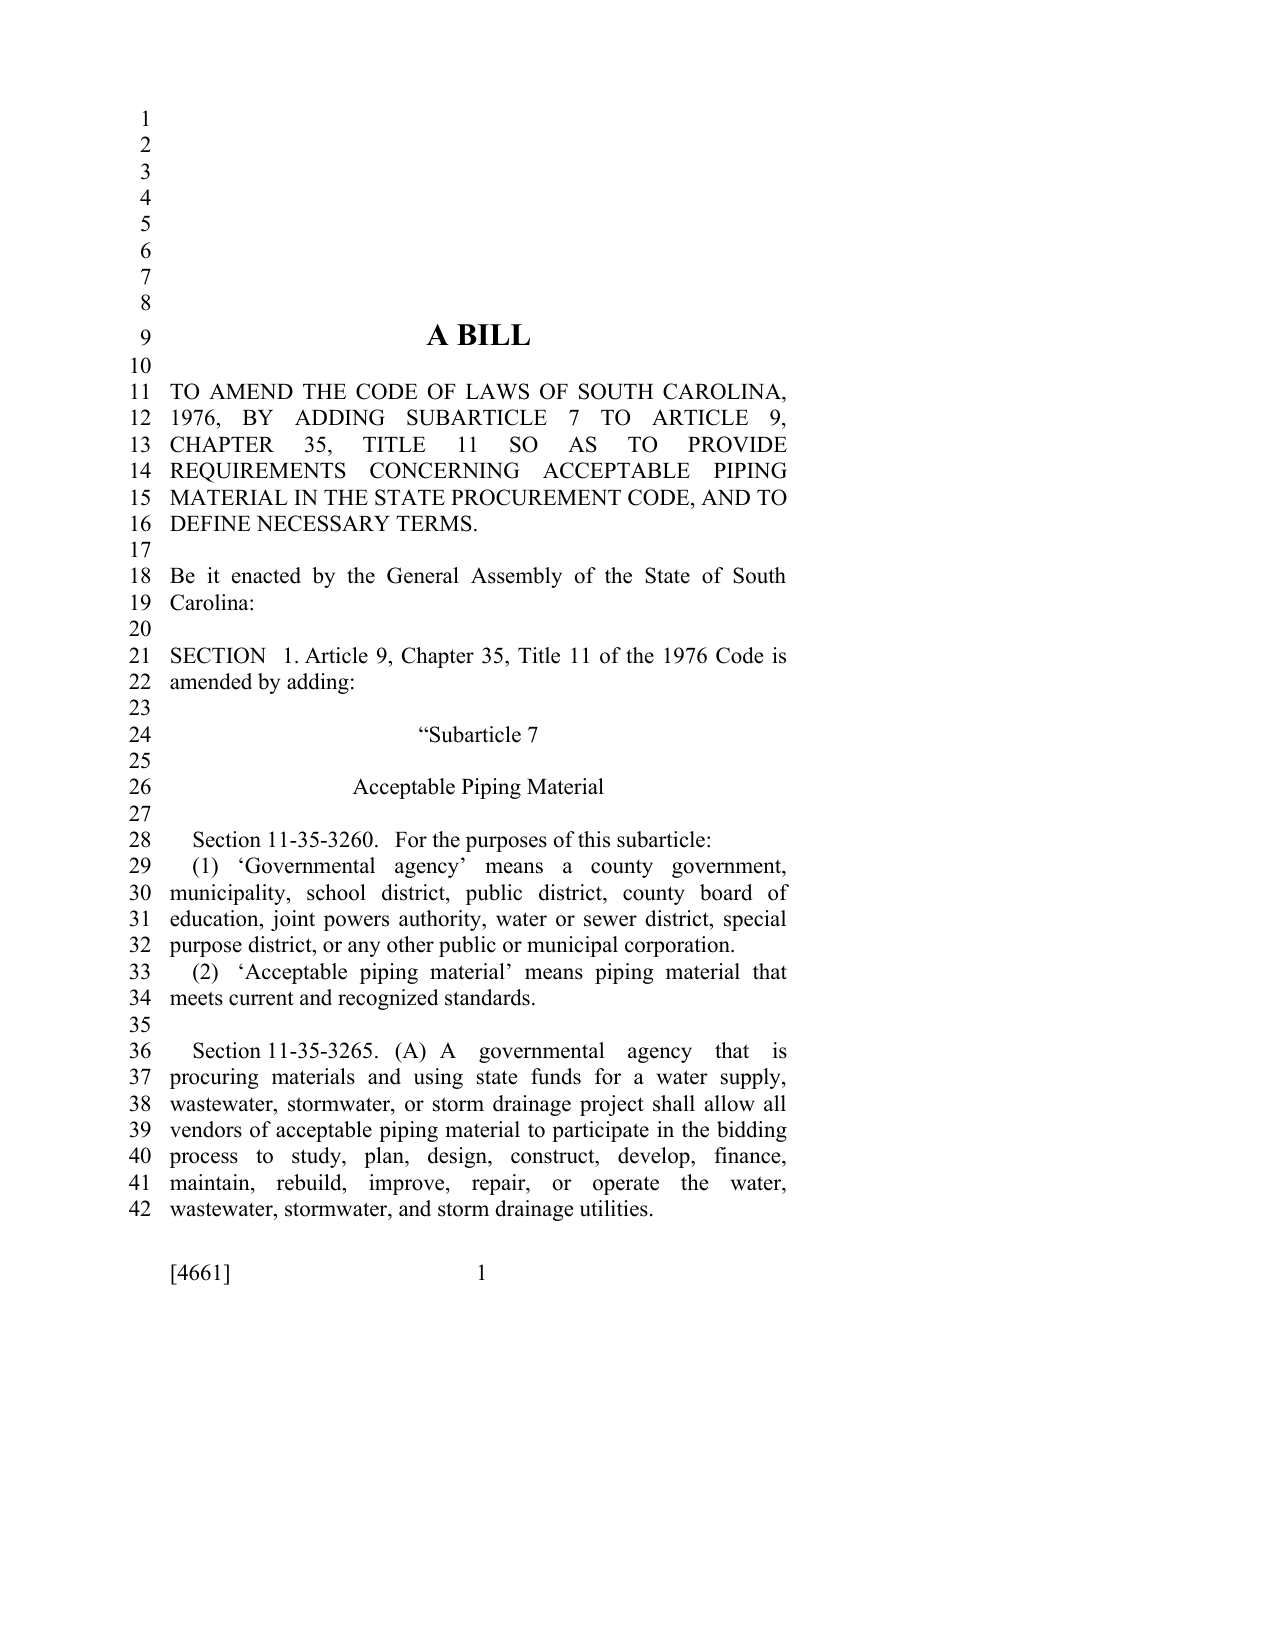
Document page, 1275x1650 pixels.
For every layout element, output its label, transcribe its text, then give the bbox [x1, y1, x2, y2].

text Be it enacted by the General Assembly of the State of South Carolina: [169, 563, 787, 615]
text TO AMEND THE CODE OF LAWS OF SOUTH CAROLINA, 1976, BY ADDING SUBARTICLE 7 TO ARTICLE 9, CHAPTER 35, TITLE 11 SO AS TO PROVIDE REQUIREMENTS CONCERNING ACCEPTABLE PIPING MATERIAL IN THE STATE PROCUREMENT CODE, AND TO DEFINE NECESSARY TERMS. [169, 378, 787, 536]
text Section 11-35-3260. For the purposes of this subarticle: [169, 826, 787, 852]
text SECTION 1. Article 9, Chapter 35, Title 11 of the 1976 Code is amended by adding: [169, 642, 787, 694]
text (1) ‘Governmental agency’ means a county government, municipality, school district, public district, county board of education, joint powers authority, water or sewer district, special purpose district, or any other public or municipal corporation. [169, 852, 787, 958]
text (2) ‘Acceptable piping material’ means piping material that meets current and recognized standards. [169, 958, 787, 1011]
text A BILL [169, 316, 787, 352]
text Acceptable Piping Material [169, 773, 787, 800]
text “Subarticle 7 [169, 721, 787, 747]
text Section 11-35-3265. (A) A governmental agency that is procuring materials and using state funds for a water supply, wastewater, stormwater, or storm drainage project shall allow all vendors of acceptable piping material to participate in the bidding process to study, plan, design, construct, develop, finance, maintain, rebuild, improve, repair, or operate the water, wastewater, stormwater, and storm drainage utilities. [169, 1037, 787, 1221]
